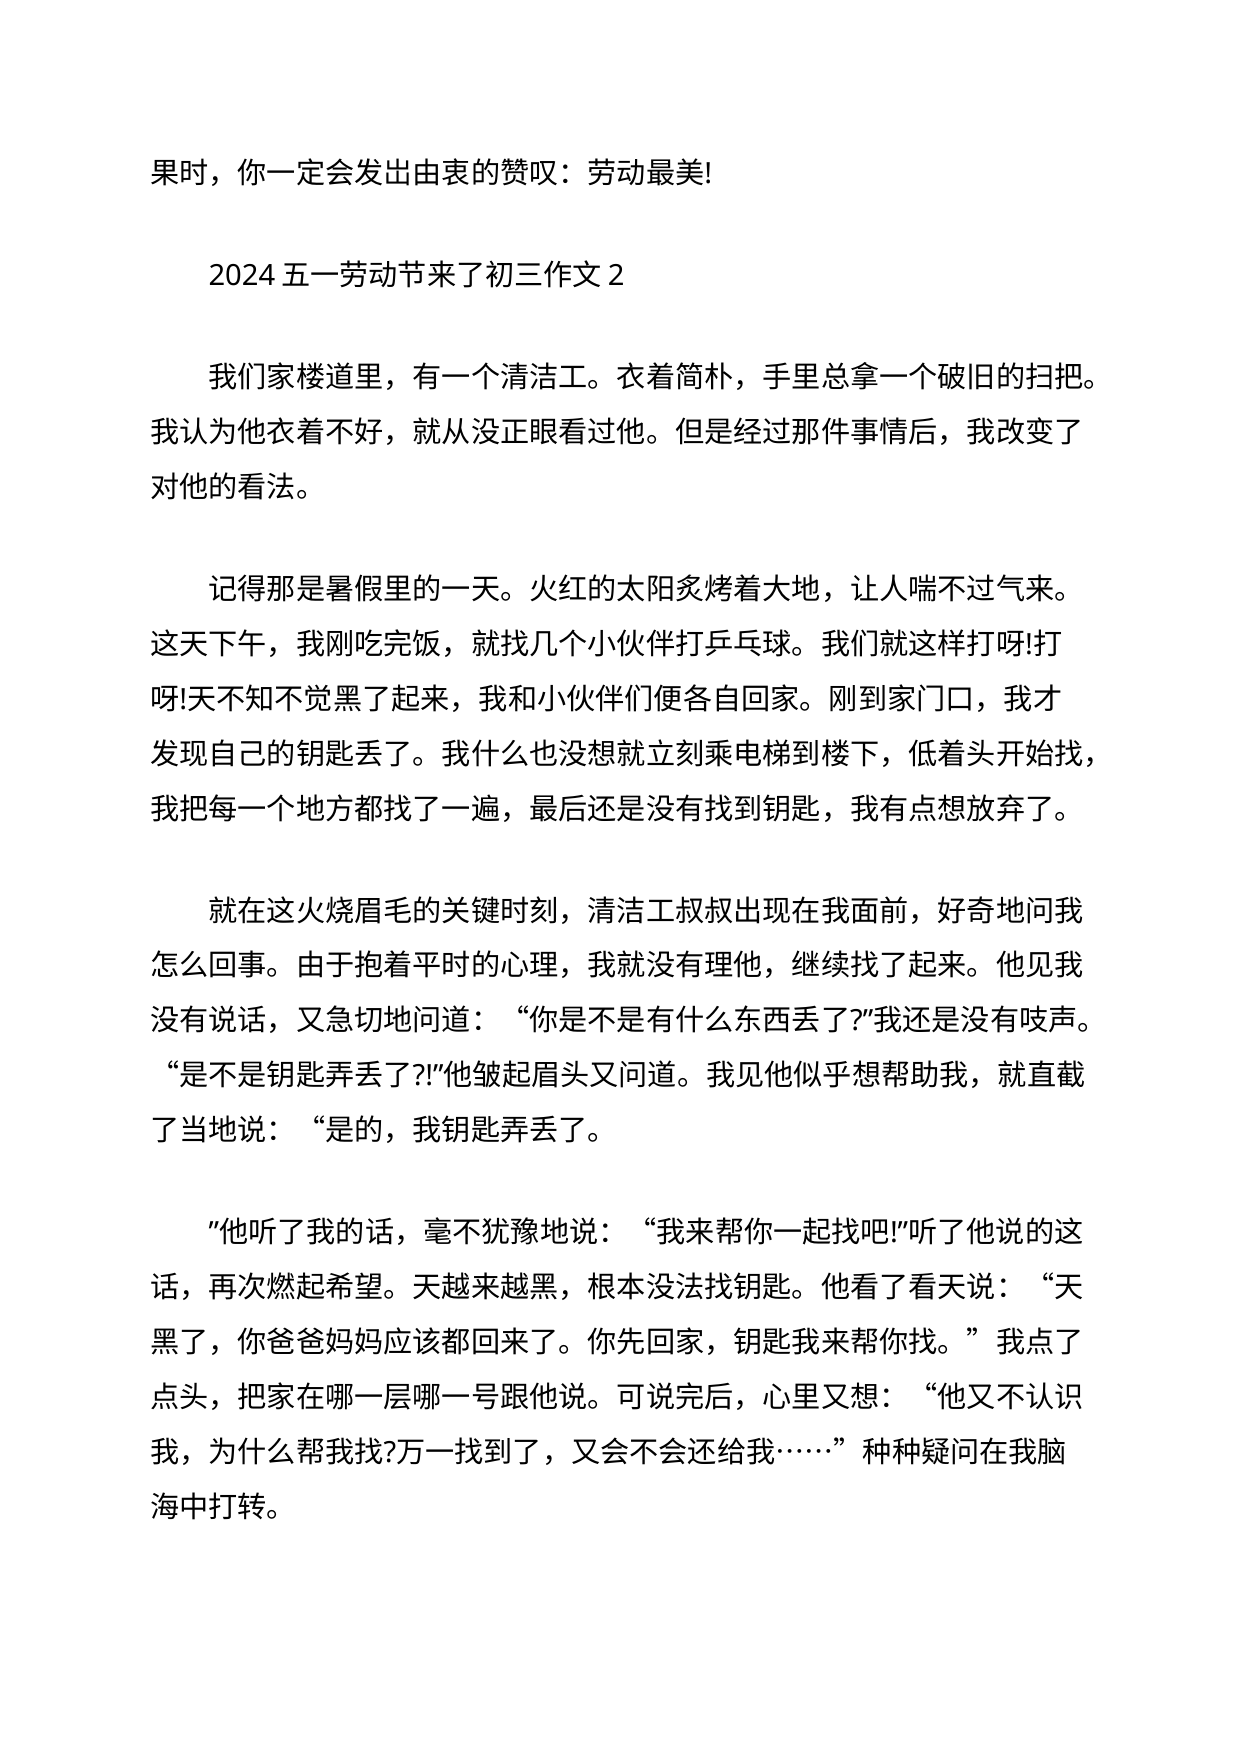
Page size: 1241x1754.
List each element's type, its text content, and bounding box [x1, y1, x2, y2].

text ”他听了我的话，毫不犹豫地说：“我来帮你一起找吧!”听了他说的这话，再次燃起希望。天越来越黑，根本没法找钥匙。他看了看天说：“天黑了，你爸爸妈妈应该都回来了。你先回家，钥匙我来帮你找。”我点了点头，把家在哪一层哪一号跟他说。可说完后，心里又想：“他又不认识我，为什么帮我找?万一找到了，又会不会还给我……”种种疑问在我脑海中打转。 [150, 1209, 1090, 1526]
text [150, 150, 1090, 192]
text 我们家楼道里，有一个清洁工。衣着简朴，手里总拿一个破旧的扫把。我认为他衣着不好，就从没正眼看过他。但是经过那件事情后，我改变了对他的看法。 [150, 354, 1090, 506]
text 就在这火烧眉毛的关键时刻，清洁工叔叔出现在我面前，好奇地问我怎么回事。由于抱着平时的心理，我就没有理他，继续找了起来。他见我没有说话，又急切地问道：“你是不是有什么东西丢了?”我还是没有吱声。“是不是钥匙弄丢了?!”他皱起眉头又问道。我见他似乎想帮助我，就直截了当地说：“是的，我钥匙弄丢了。 [150, 887, 1090, 1149]
text 2024五一劳动节来了初三作文2 [150, 252, 1090, 294]
text 记得那是暑假里的一天。火红的太阳炙烤着大地，让人喘不过气来。这天下午，我刚吃完饭，就找几个小伙伴打乒乓球。我们就这样打呀!打呀!天不知不觉黑了起来，我和小伙伴们便各自回家。刚到家门口，我才发现自己的钥匙丢了。我什么也没想就立刻乘电梯到楼下，低着头开始找，我把每一个地方都找了一遍，最后还是没有找到钥匙，我有点想放弃了。 [150, 566, 1090, 828]
